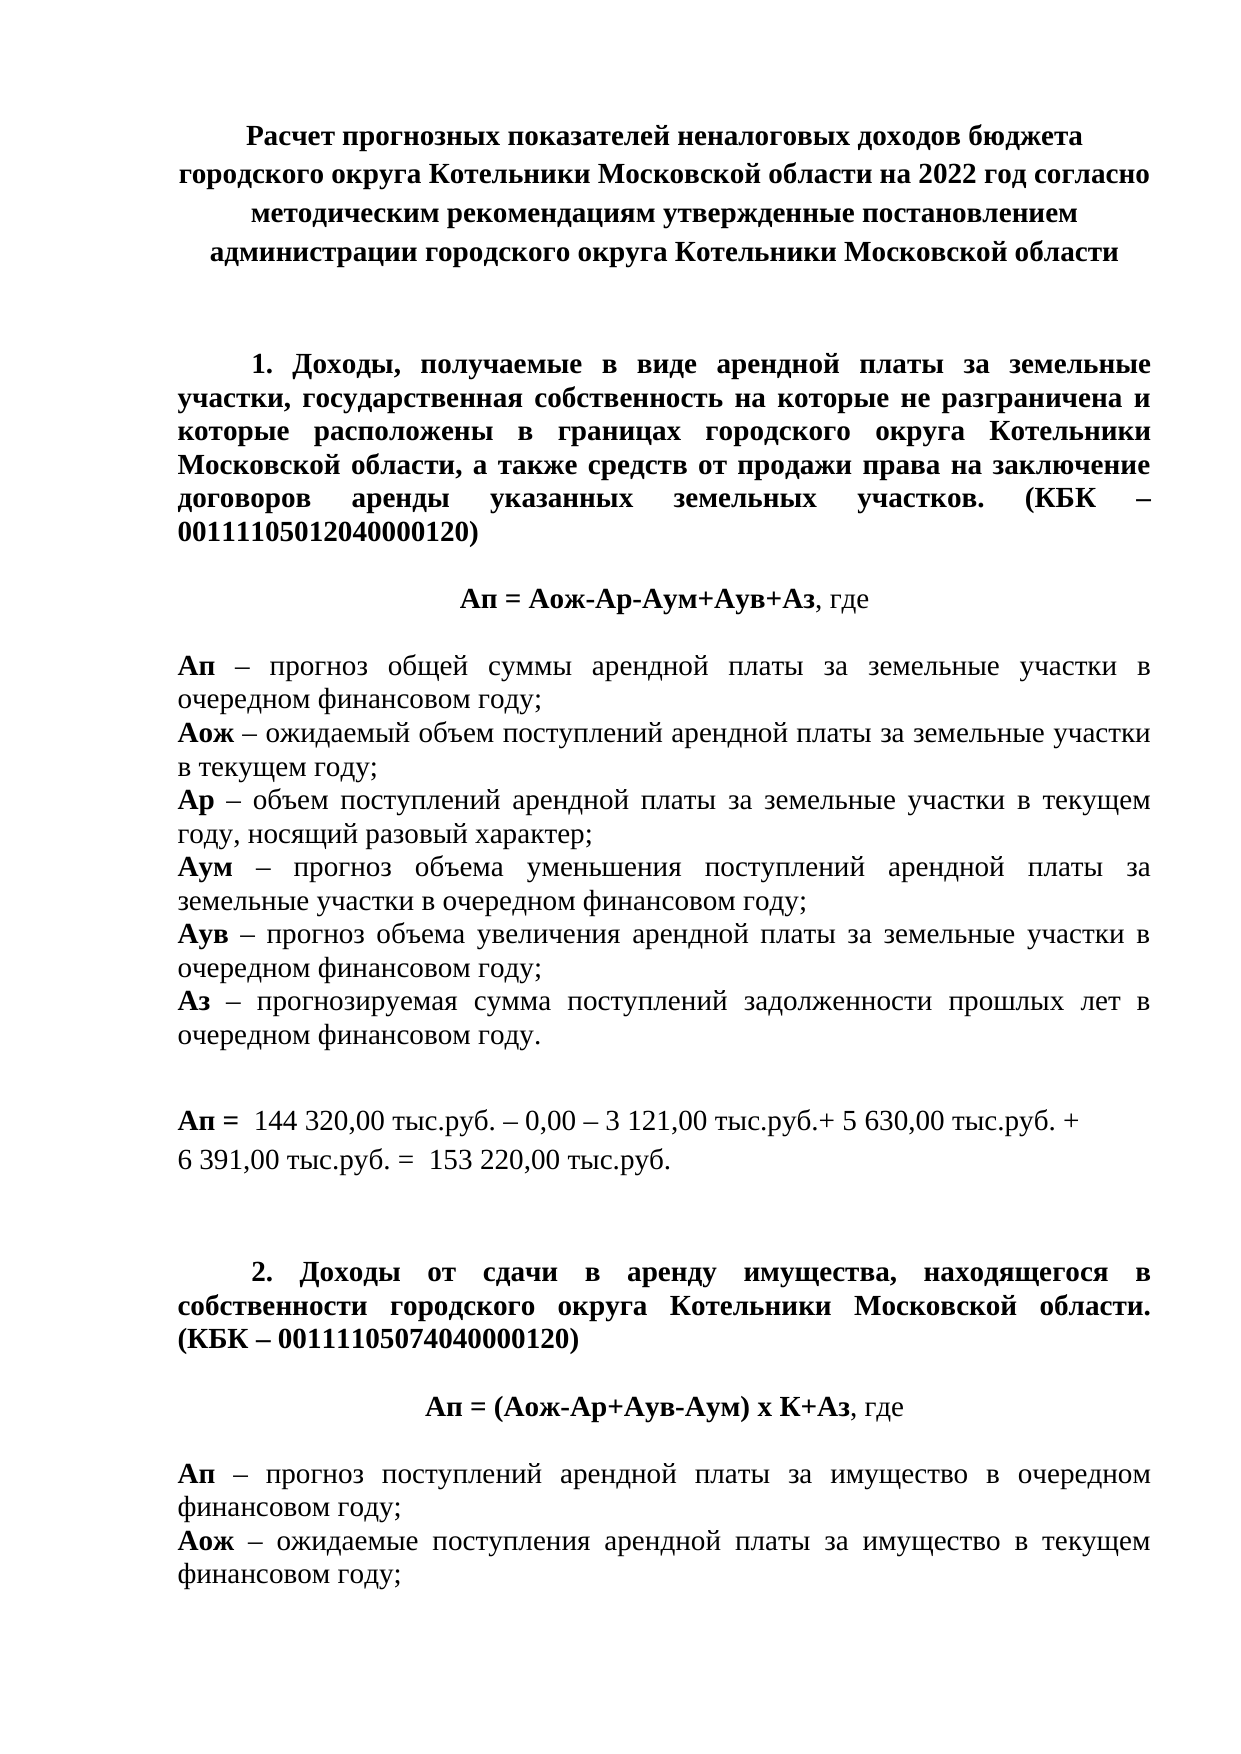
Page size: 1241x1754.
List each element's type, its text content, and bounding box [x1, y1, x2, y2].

text Ап – прогноз общей суммы арендной платы за земельные участки в очередном финансовом году; [177, 648, 1152, 715]
text 1. Доходы, получаемые в виде арендной платы за земельные участки, государственная собственность на которые не разграничена и которые расположены в границах городского округа Котельники Московской области, а также средств от продажи права на заключение договоров аренды указанных земельных участков. (КБК – 00111105012040000120) [177, 346, 1152, 547]
text Аз – прогнозируемая сумма поступлений задолженности прошлых лет в очередном финансовом году. [177, 983, 1152, 1051]
text Аум – прогноз объема уменьшения поступлений арендной платы за земельные участки в очередном финансовом году; [177, 849, 1152, 916]
text Расчет прогнозных показателей неналоговых доходов бюджета городского округа Котельники Московской области на 2022 год согласно методическим рекомендациям утвержденные постановлением администрации городского округа Котельники Московской области [177, 118, 1152, 267]
text Ар – объем поступлений арендной платы за земельные участки в текущем году, носящий разовый характер; [177, 782, 1152, 849]
text Ап = (Аож-Ар+Аув-Аум) x К+Аз, где [177, 1389, 1152, 1422]
text Аож – ожидаемые поступления арендной платы за имущество в текущем финансовом году; [177, 1523, 1152, 1590]
text Аув – прогноз объема увеличения арендной платы за земельные участки в очередном финансовом году; [177, 916, 1152, 983]
text Аож – ожидаемый объем поступлений арендной платы за земельные участки в текущем году; [177, 715, 1152, 782]
text 2. Доходы от сдачи в аренду имущества, находящегося в собственности городского округа Котельники Московской области. (КБК – 00111105074040000120) [177, 1254, 1152, 1355]
text Ап = 144 320,00 тыс.руб. – 0,00 – 3 121,00 тыс.руб.+ 5 630,00 тыс.руб. + 6 391,00 тыс.руб. = 153 220,00 тыс.руб. [177, 1103, 1152, 1176]
text Ап = Аож-Ар-Аум+Аув+Аз, где [177, 581, 1152, 614]
text Ап – прогноз поступлений арендной платы за имущество в очередном финансовом году; [177, 1456, 1152, 1523]
